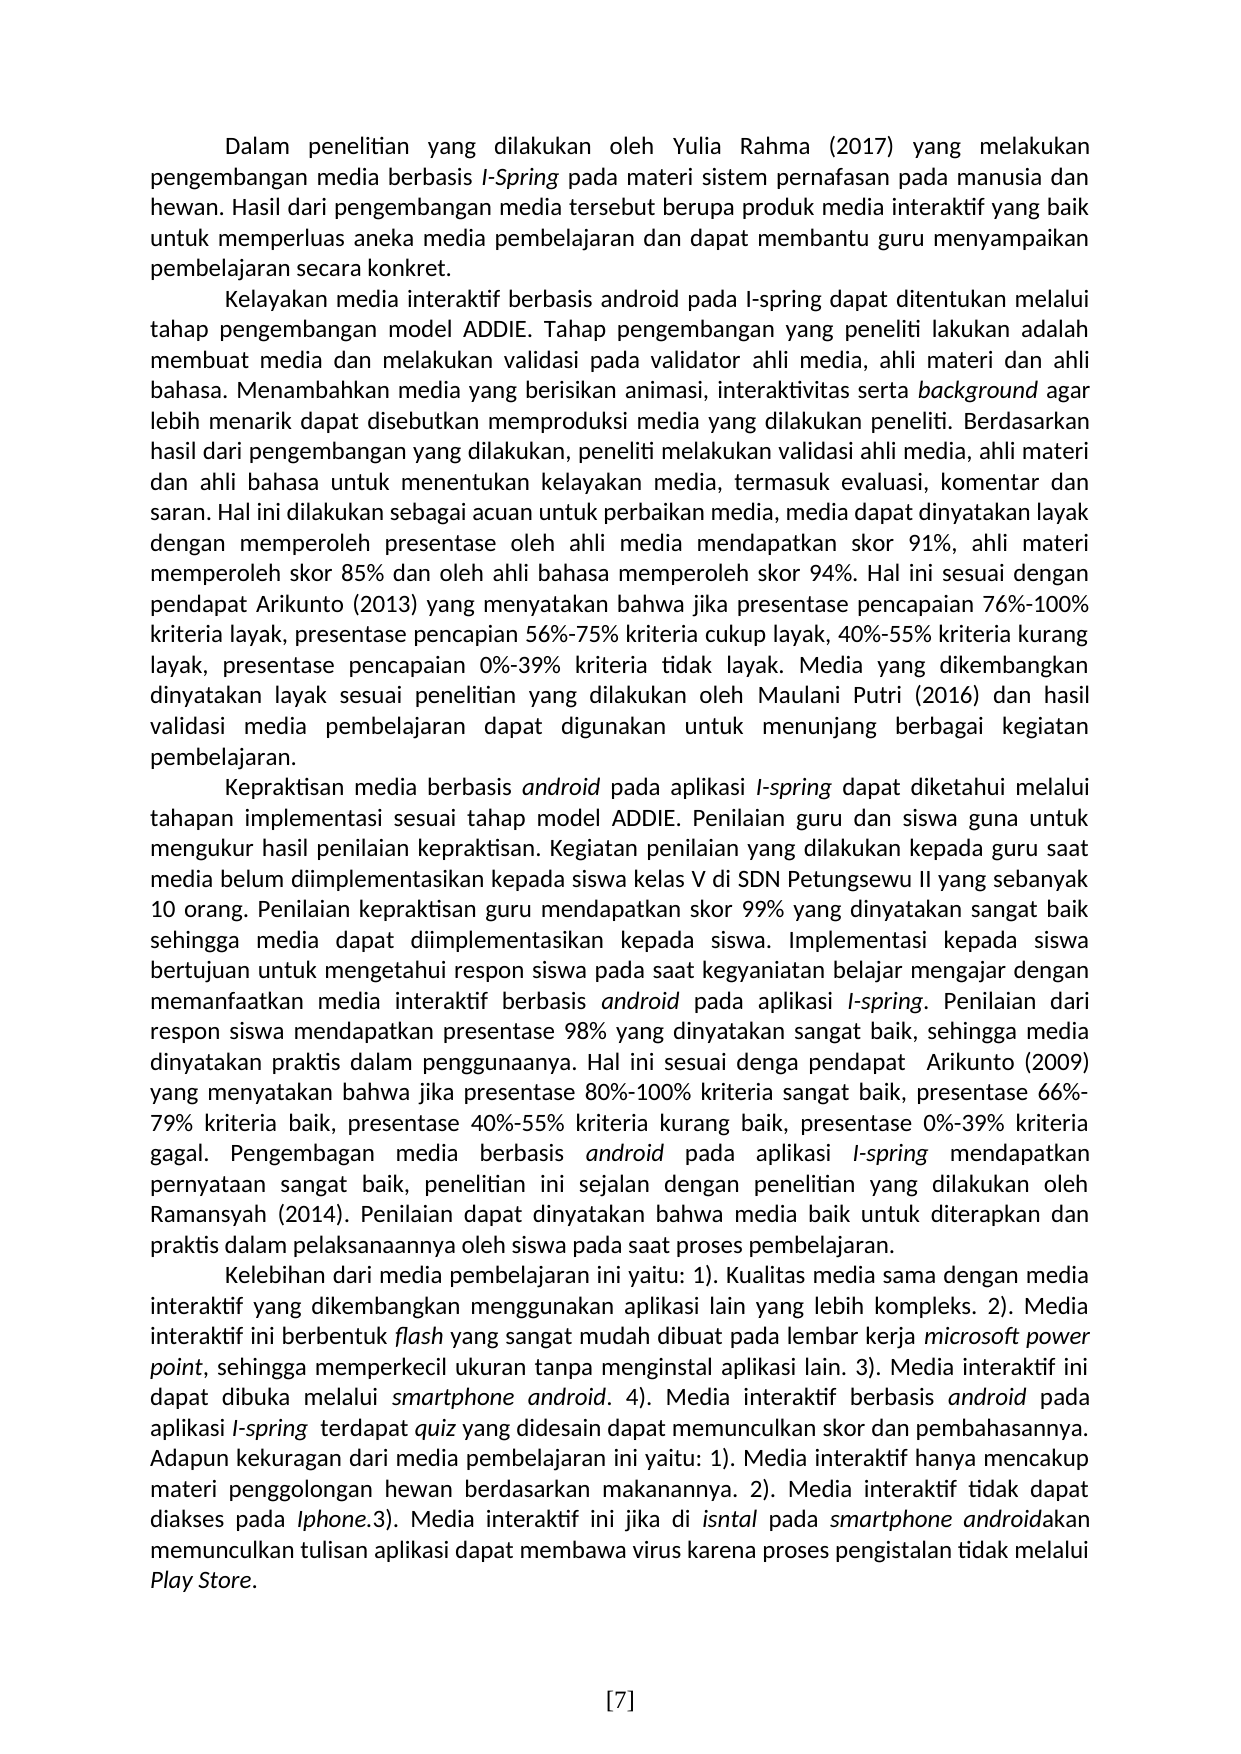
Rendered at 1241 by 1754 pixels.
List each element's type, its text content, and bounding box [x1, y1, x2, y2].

text Kelebihan dari media pembelajaran ini yaitu: 1). Kualitas media sama dengan media interaktif yang dikembangkan menggunakan aplikasi lain yang lebih kompleks. 2). Media interaktif ini berbentuk flash yang sangat mudah dibuat pada lembar kerja microsoft power point, sehingga memperkecil ukuran tanpa menginstal aplikasi lain. 3). Media interaktif ini dapat dibuka melalui smartphone android. 4). Media interaktif berbasis android pada aplikasi I-spring terdapat quiz yang didesain dapat memunculkan skor dan pembahasannya. Adapun kekuragan dari media pembelajaran ini yaitu: 1). Media interaktif hanya mencakup materi penggolongan hewan berdasarkan makanannya. 2). Media interaktif tidak dapat diakses pada Iphone.3). Media interaktif ini jika di isntal pada smartphone androidakan memunculkan tulisan aplikasi dapat membawa virus karena proses pengistalan tidak melalui Play Store. [150, 1259, 1090, 1595]
text Kepraktisan media berbasis android pada aplikasi I-spring dapat diketahui melalui tahapan implementasi sesuai tahap model ADDIE. Penilaian guru dan siswa guna untuk mengukur hasil penilaian kepraktisan. Kegiatan penilaian yang dilakukan kepada guru saat media belum diimplementasikan kepada siswa kelas V di SDN Petungsewu II yang sebanyak 10 orang. Penilaian kepraktisan guru mendapatkan skor 99% yang dinyatakan sangat baik sehingga media dapat diimplementasikan kepada siswa. Implementasi kepada siswa bertujuan untuk mengetahui respon siswa pada saat kegyaniatan belajar mengajar dengan memanfaatkan media interaktif berbasis android pada aplikasi I-spring. Penilaian dari respon siswa mendapatkan presentase 98% yang dinyatakan sangat baik, sehingga media dinyatakan praktis dalam penggunaanya. Hal ini sesuai denga pendapat Arikunto (2009) yang menyatakan bahwa jika presentase 80%-100% kriteria sangat baik, presentase 66%-79% kriteria baik, presentase 40%-55% kriteria kurang baik, presentase 0%-39% kriteria gagal. Pengembagan media berbasis android pada aplikasi I-spring mendapatkan pernyataan sangat baik, penelitian ini sejalan dengan penelitian yang dilakukan oleh Ramansyah (2014). Penilaian dapat dinyatakan bahwa media baik untuk diterapkan dan praktis dalam pelaksanaannya oleh siswa pada saat proses pembelajaran. [150, 771, 1090, 1259]
text Kelayakan media interaktif berbasis android pada I-spring dapat ditentukan melalui tahap pengembangan model ADDIE. Tahap pengembangan yang peneliti lakukan adalah membuat media dan melakukan validasi pada validator ahli media, ahli materi dan ahli bahasa. Menambahkan media yang berisikan animasi, interaktivitas serta background agar lebih menarik dapat disebutkan memproduksi media yang dilakukan peneliti. Berdasarkan hasil dari pengembangan yang dilakukan, peneliti melakukan validasi ahli media, ahli materi dan ahli bahasa untuk menentukan kelayakan media, termasuk evaluasi, komentar dan saran. Hal ini dilakukan sebagai acuan untuk perbaikan media, media dapat dinyatakan layak dengan memperoleh presentase oleh ahli media mendapatkan skor 91%, ahli materi memperoleh skor 85% dan oleh ahli bahasa memperoleh skor 94%. Hal ini sesuai dengan pendapat Arikunto (2013) yang menyatakan bahwa jika presentase pencapaian 76%-100% kriteria layak, presentase pencapian 56%-75% kriteria cukup layak, 40%-55% kriteria kurang layak, presentase pencapaian 0%-39% kriteria tidak layak. Media yang dikembangkan dinyatakan layak sesuai penelitian yang dilakukan oleh Maulani Putri (2016) dan hasil validasi media pembelajaran dapat digunakan untuk menunjang berbagai kegiatan pembelajaran. [150, 283, 1090, 771]
text Dalam penelitian yang dilakukan oleh Yulia Rahma (2017) yang melakukan pengembangan media berbasis I-Spring pada materi sistem pernafasan pada manusia dan hewan. Hasil dari pengembangan media tersebut berupa produk media interaktif yang baik untuk memperluas aneka media pembelajaran dan dapat membantu guru menyampaikan pembelajaran secara konkret. [150, 130, 1090, 283]
